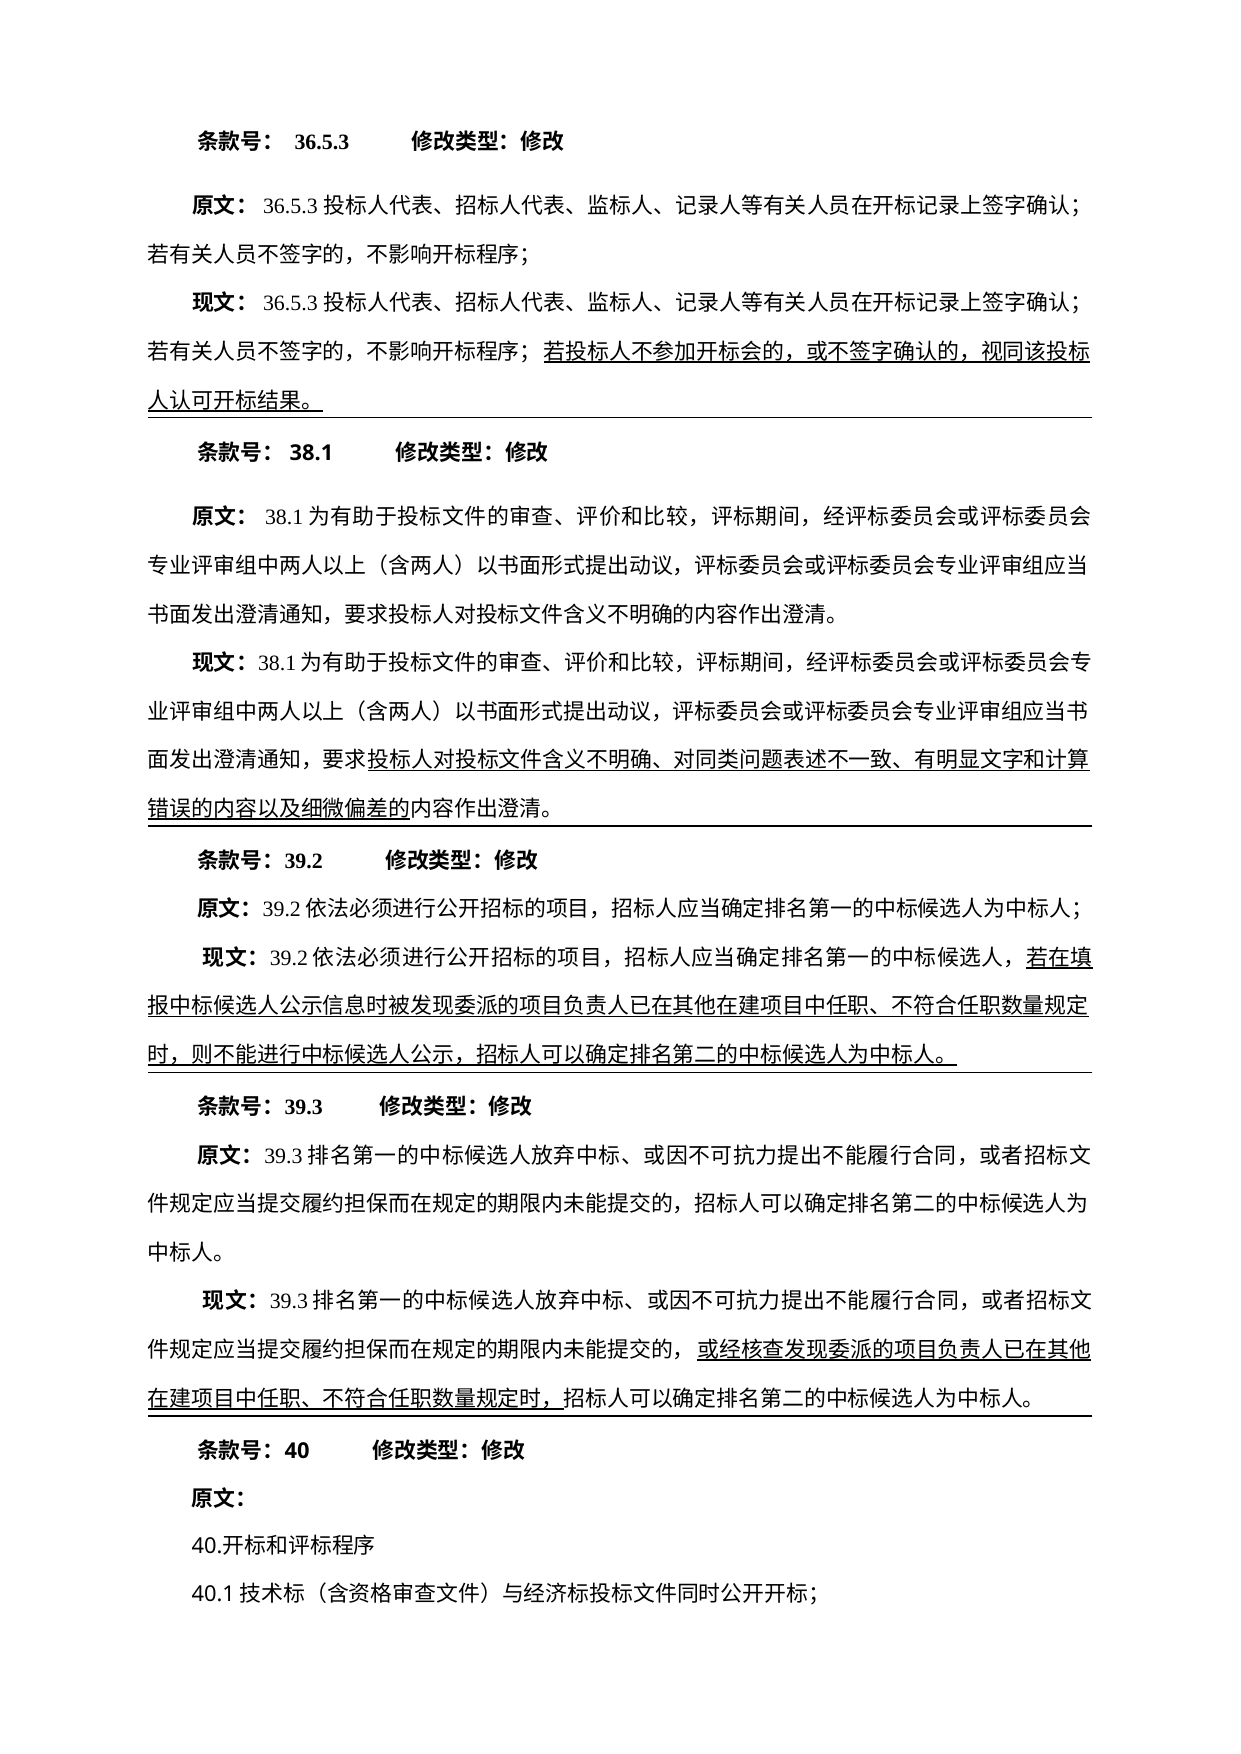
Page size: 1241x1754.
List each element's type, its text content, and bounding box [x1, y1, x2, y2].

text 40.开标和评标程序 [148, 1528, 1092, 1560]
text 现文：39.3排名第一的中标候选人放弃中标、或因不可抗力提出不能履行合同，或者招标文件规定应当提交履约担保而在规定的期限内未能提交的，或经核查发现委派的项目负责人已在其他在建项目中任职、不符合任职数量规定时，招标人可以确定排名第二的中标候选人为中标人。 [148, 1283, 1092, 1415]
text 原文： 36.5.3 投标人代表、招标人代表、监标人、记录人等有关人员在开标记录上签字确认；若有关人员不签字的，不影响开标程序； [148, 188, 1092, 269]
text 现文：39.2依法必须进行公开招标的项目，招标人应当确定排名第一的中标候选人，若在填报中标候选人公示信息时被发现委派的项目负责人已在其他在建项目中任职、不符合任职数量规定时，则不能进行中标候选人公示，招标人可以确定排名第二的中标候选人为中标人。 [148, 939, 1092, 1072]
text 条款号：39.3 修改类型：修改 [148, 1089, 1092, 1121]
text 原文： [148, 1481, 1092, 1512]
text 现文：38.1为有助于投标文件的审查、评价和比较，评标期间，经评标委员会或评标委员会专业评审组中两人以上（含两人）以书面形式提出动议，评标委员会或评标委员会专业评审组应当书面发出澄清通知，要求投标人对投标文件含义不明确、对同类问题表述不一致、有明显文字和计算错误的内容以及细微偏差的内容作出澄清。 [148, 644, 1092, 825]
text 40.1技术标（含资格审查文件）与经济标投标文件同时公开开标； [148, 1576, 1092, 1608]
text 条款号： 36.5.3 修改类型：修改 [148, 123, 1092, 156]
text 条款号：39.2 修改类型：修改 [148, 843, 1092, 875]
text 原文：39.3排名第一的中标候选人放弃中标、或因不可抗力提出不能履行合同，或者招标文件规定应当提交履约担保而在规定的期限内未能提交的，招标人可以确定排名第二的中标候选人为中标人。 [148, 1137, 1092, 1267]
text 现文： 36.5.3 投标人代表、招标人代表、监标人、记录人等有关人员在开标记录上签字确认；若有关人员不签字的，不影响开标程序；若投标人不参加开标会的，或不签字确认的，视同该投标人认可开标结果。 [148, 285, 1092, 417]
text 原文： 38.1为有助于投标文件的审查、评价和比较，评标期间，经评标委员会或评标委员会专业评审组中两人以上（含两人）以书面形式提出动议，评标委员会或评标委员会专业评审组应当书面发出澄清通知，要求投标人对投标文件含义不明确的内容作出澄清。 [148, 499, 1092, 629]
text 条款号：40 修改类型：修改 [148, 1432, 1092, 1465]
text 原文：39.2依法必须进行公开招标的项目，招标人应当确定排名第一的中标候选人为中标人； [148, 891, 1092, 923]
text 条款号： 38.1 修改类型：修改 [148, 434, 1092, 467]
